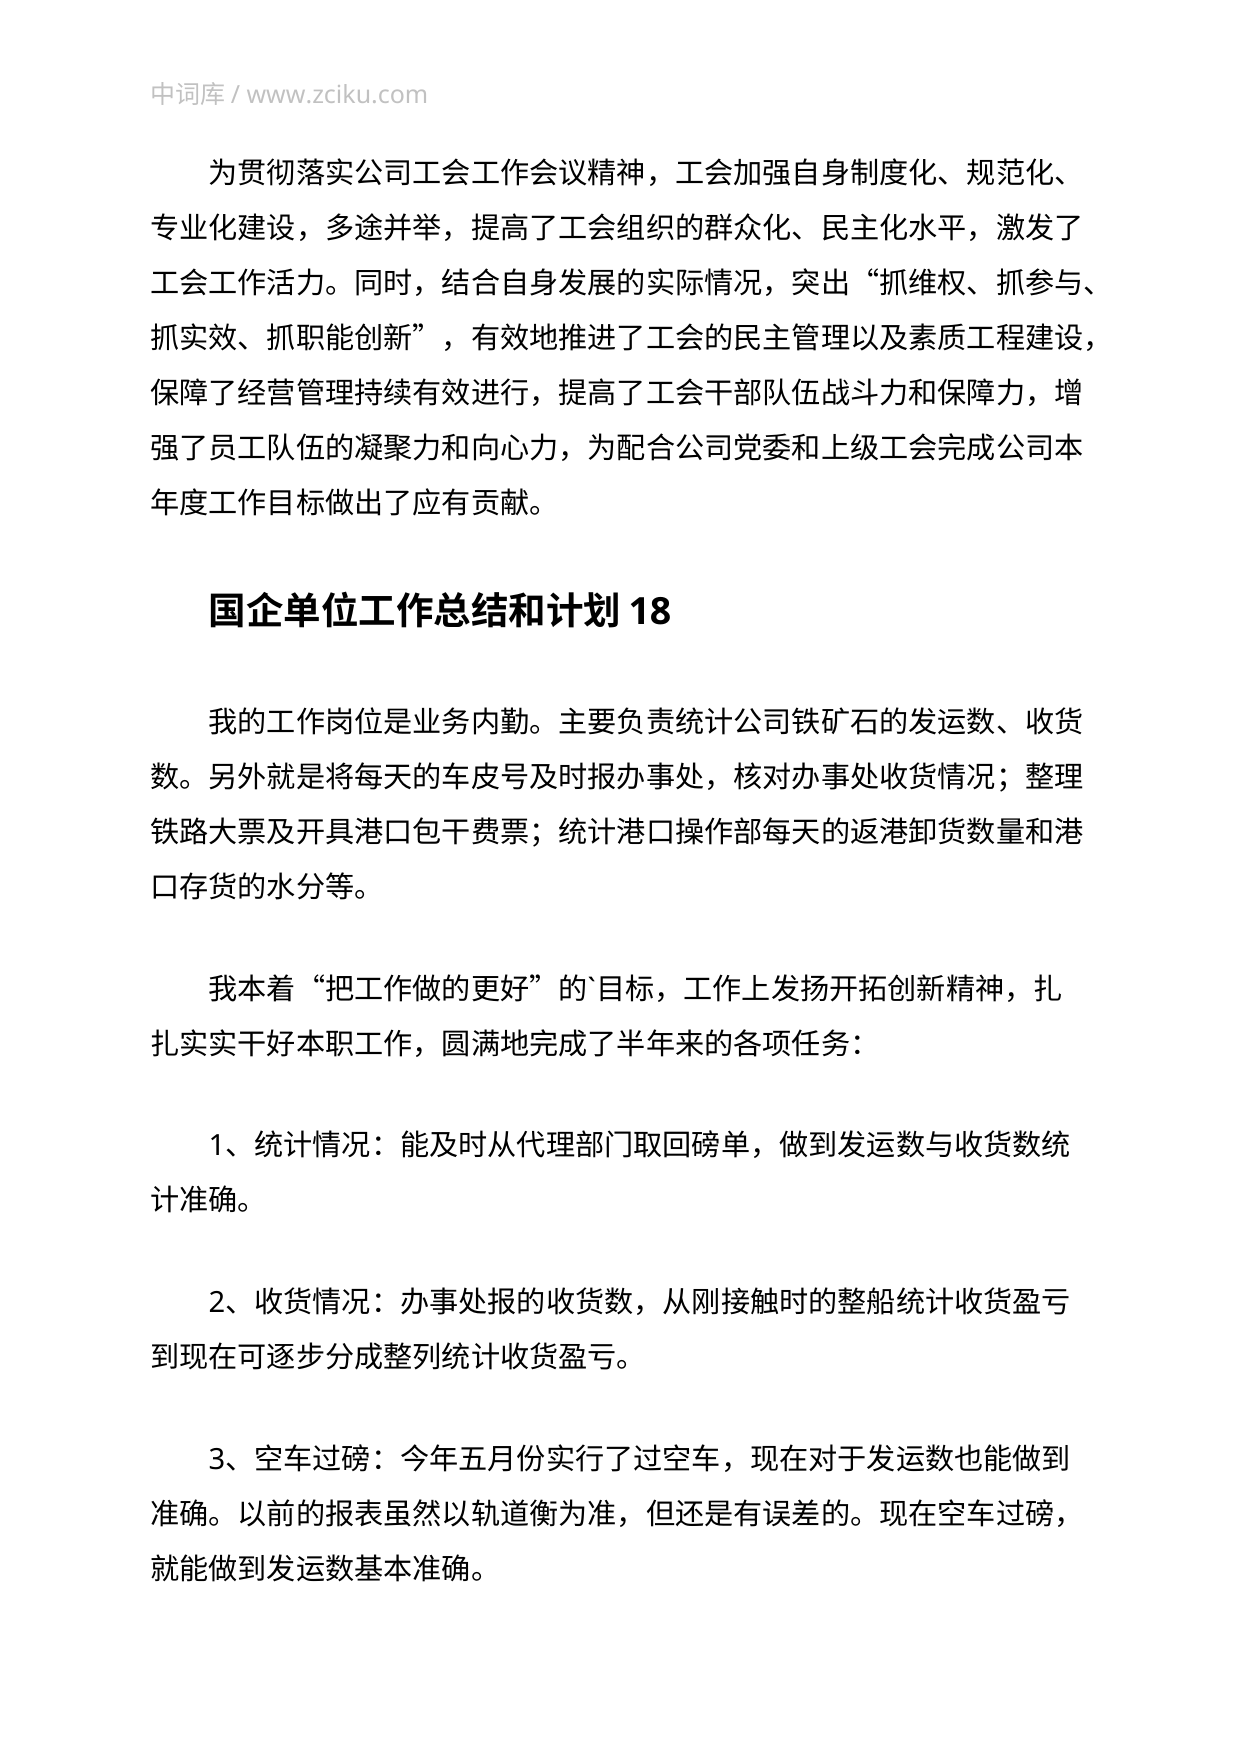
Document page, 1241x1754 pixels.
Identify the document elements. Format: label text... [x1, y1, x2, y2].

text 3、空车过磅：今年五月份实行了过空车，现在对于发运数也能做到准确。以前的报表虽然以轨道衡为准，但还是有误差的。现在空车过磅，就能做到发运数基本准确。 [150, 1436, 1090, 1588]
text 1、统计情况：能及时从代理部门取回磅单，做到发运数与收货数统计准确。 [150, 1122, 1090, 1219]
text 我本着“把工作做的更好”的`目标，工作上发扬开拓创新精神，扎扎实实干好本职工作，圆满地完成了半年来的各项任务： [150, 965, 1090, 1062]
text 2、收货情况：办事处报的收货数，从刚接触时的整船统计收货盈亏到现在可逐步分成整列统计收货盈亏。 [150, 1279, 1090, 1376]
text 为贯彻落实公司工会工作会议精神，工会加强自身制度化、规范化、专业化建设，多途并举，提高了工会组织的群众化、民主化水平，激发了工会工作活力。同时，结合自身发展的实际情况，突出“抓维权、抓参与、抓实效、抓职能创新”，有效地推进了工会的民主管理以及素质工程建设，保障了经营管理持续有效进行，提高了工会干部队伍战斗力和保障力，增强了员工队伍的凝聚力和向心力，为配合公司党委和上级工会完成公司本年度工作目标做出了应有贡献。 [150, 150, 1090, 522]
text 国企单位工作总结和计划18 [150, 581, 1090, 636]
text 我的工作岗位是业务内勤。主要负责统计公司铁矿石的发运数、收货数。另外就是将每天的车皮号及时报办事处，核对办事处收货情况；整理铁路大票及开具港口包干费票；统计港口操作部每天的返港卸货数量和港口存货的水分等。 [150, 699, 1090, 906]
